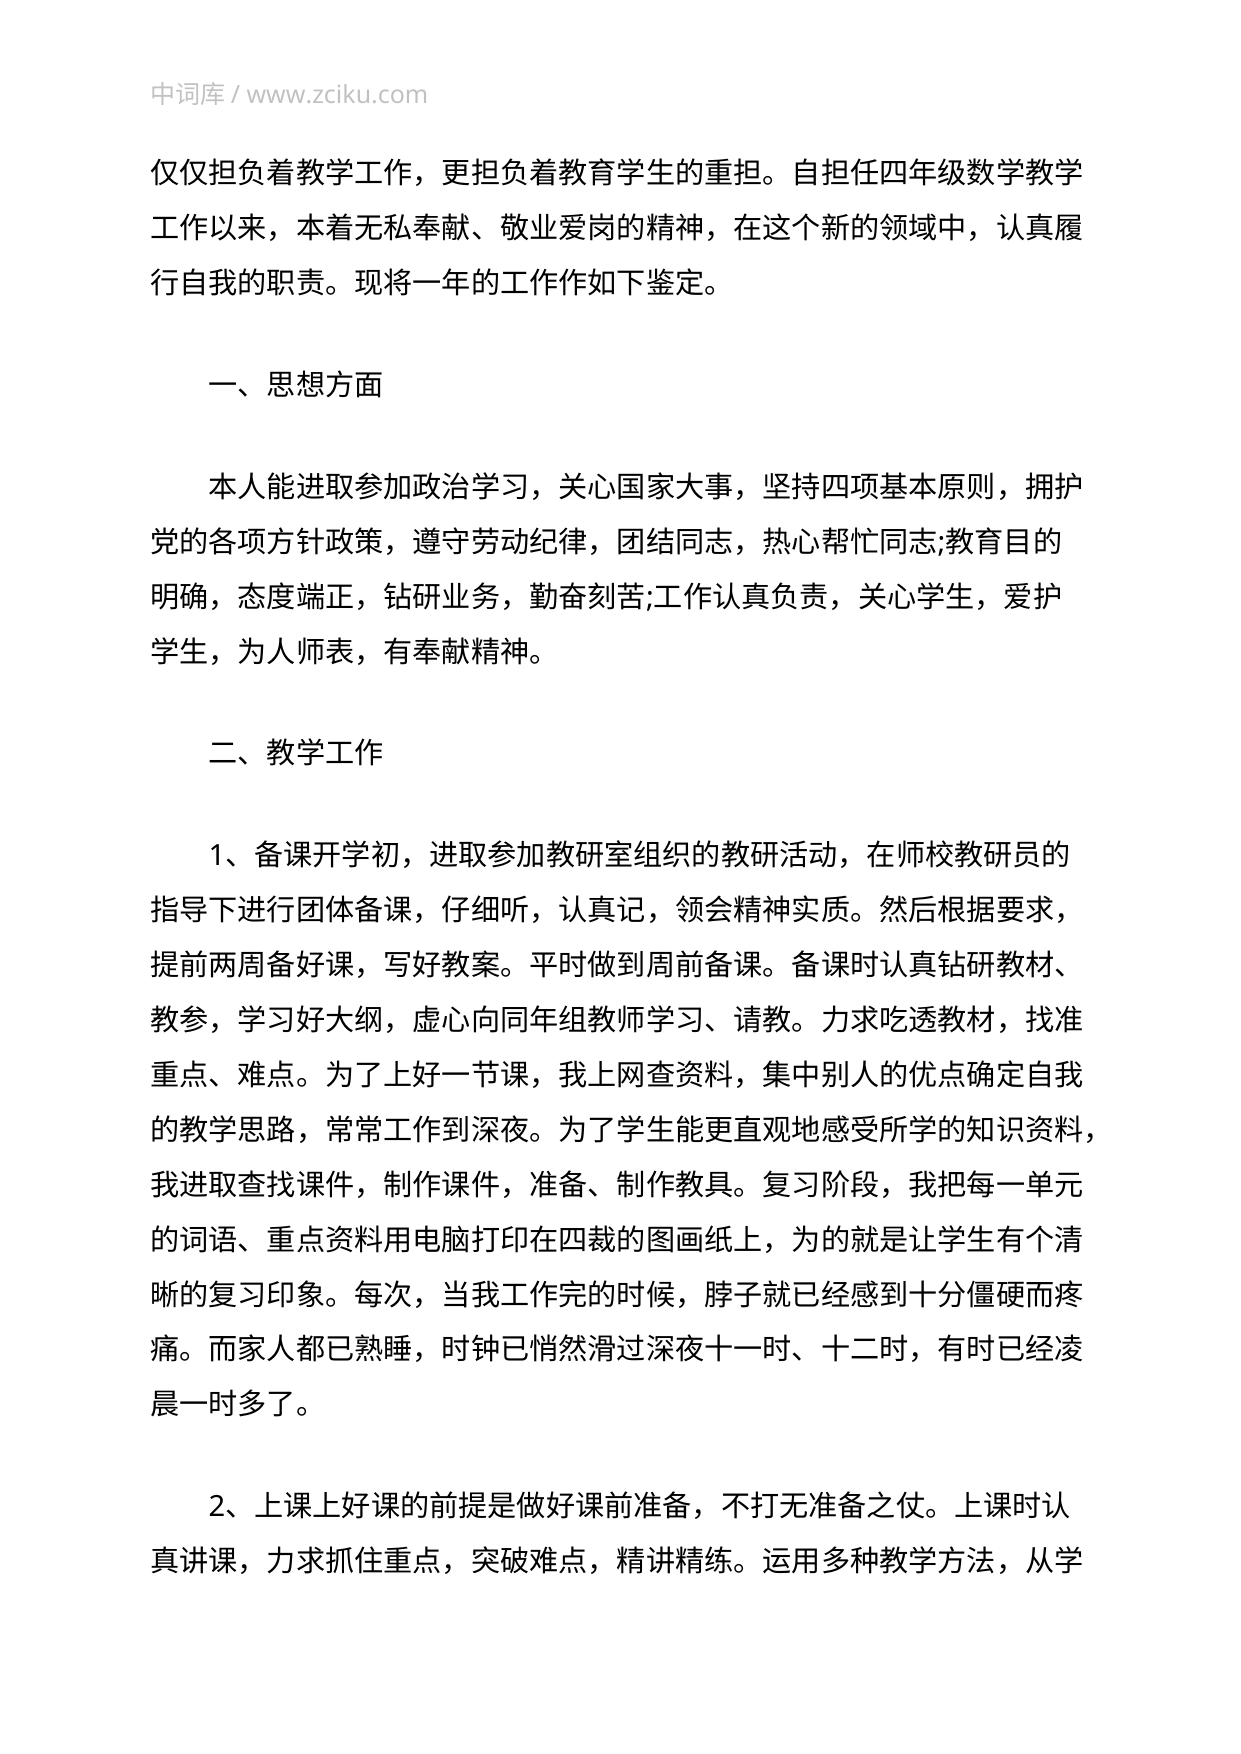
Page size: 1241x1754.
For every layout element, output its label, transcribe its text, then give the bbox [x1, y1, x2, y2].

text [150, 1483, 1090, 1580]
text 一、思想方面 [150, 362, 1090, 404]
text 二、教学工作 [150, 730, 1090, 772]
text 1、备课开学初，进取参加教研室组织的教研活动，在师校教研员的指导下进行团体备课，仔细听，认真记，领会精神实质。然后根据要求，提前两周备好课，写好教案。平时做到周前备课。备课时认真钻研教材、教参，学习好大纲，虚心向同年组教师学习、请教。力求吃透教材，找准重点、难点。为了上好一节课，我上网查资料，集中别人的优点确定自我的教学思路，常常工作到深夜。为了学生能更直观地感受所学的知识资料，我进取查找课件，制作课件，准备、制作教具。复习阶段，我把每一单元的词语、重点资料用电脑打印在四裁的图画纸上，为的就是让学生有个清晰的复习印象。每次，当我工作完的时候，脖子就已经感到十分僵硬而疼痛。而家人都已熟睡，时钟已悄然滑过深夜十一时、十二时，有时已经凌晨一时多了。 [150, 832, 1090, 1423]
text 本人能进取参加政治学习，关心国家大事，坚持四项基本原则，拥护党的各项方针政策，遵守劳动纪律，团结同志，热心帮忙同志;教育目的明确，态度端正，钻研业务，勤奋刻苦;工作认真负责，关心学生，爱护学生，为人师表，有奉献精神。 [150, 463, 1090, 671]
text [150, 150, 1090, 302]
